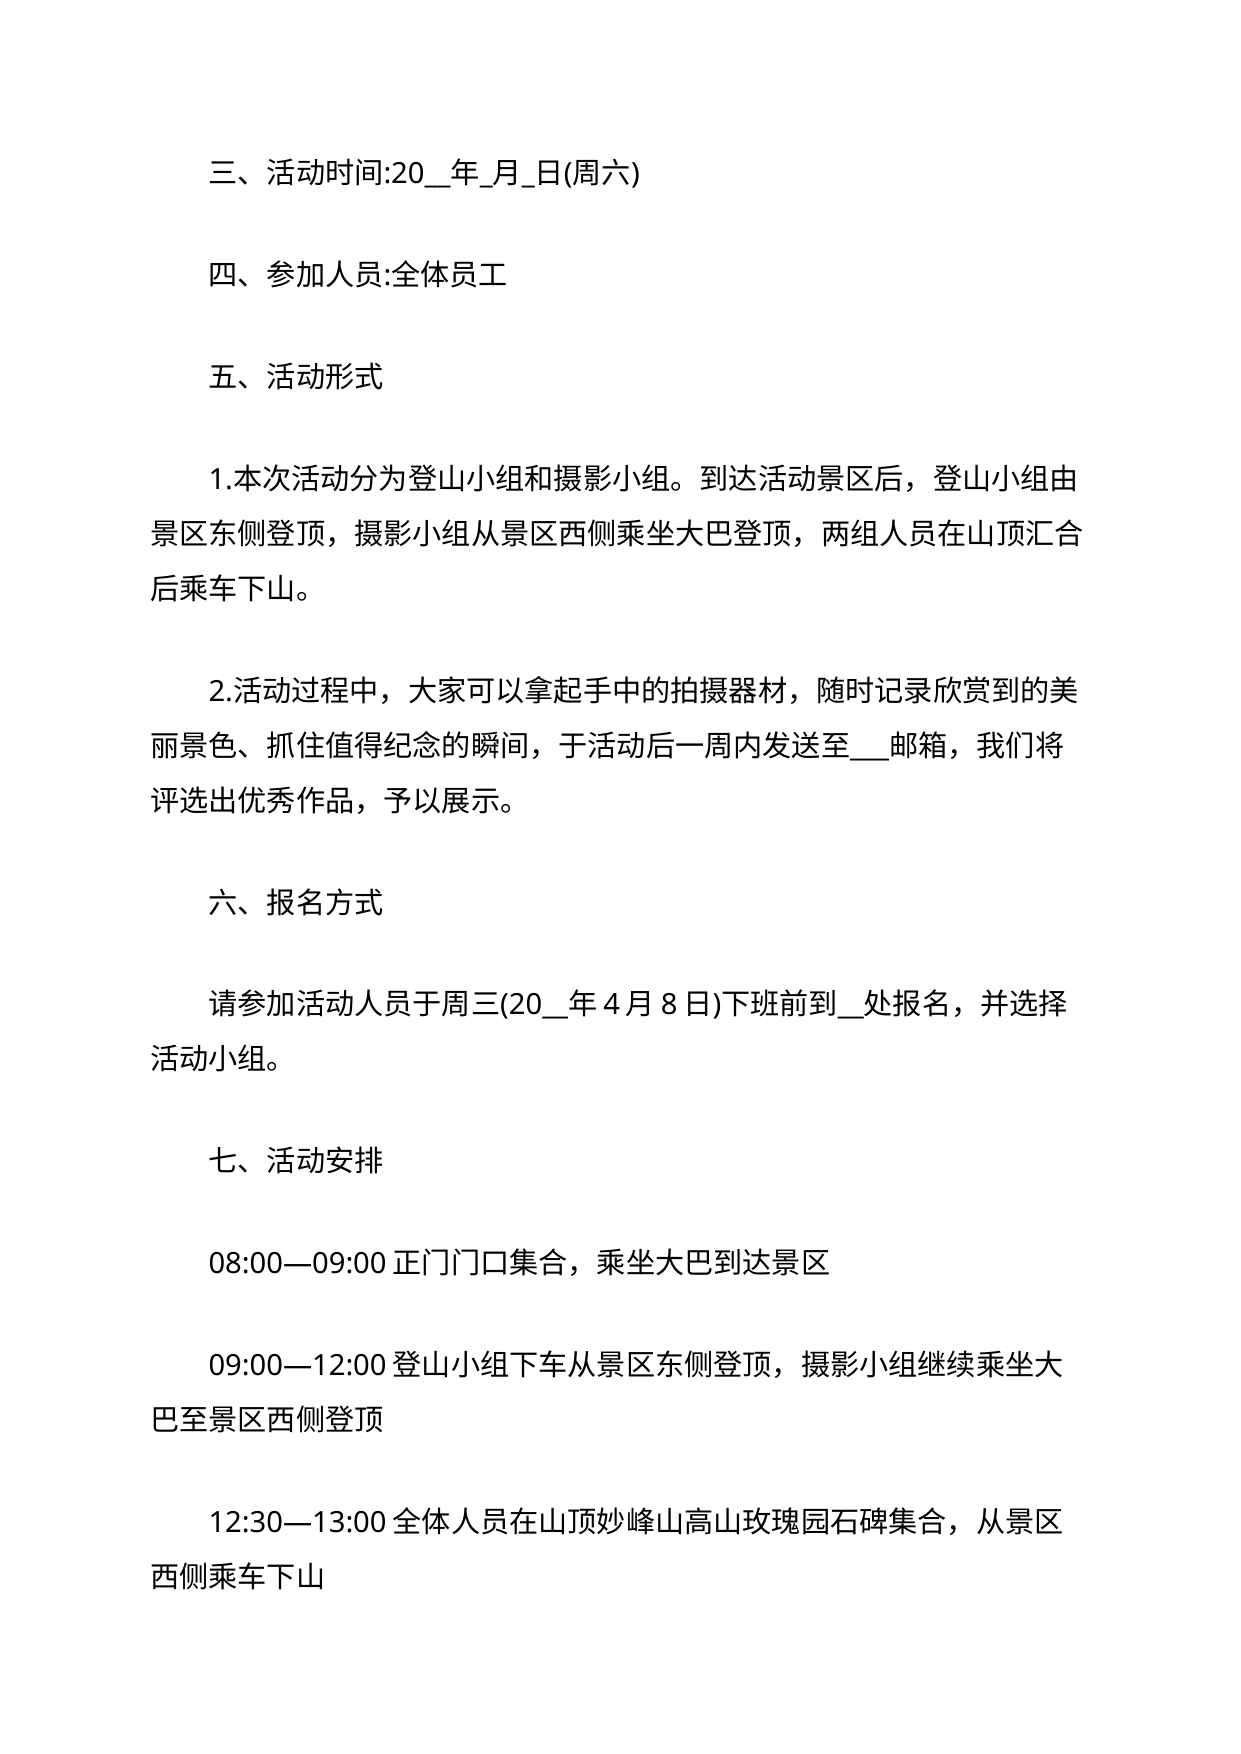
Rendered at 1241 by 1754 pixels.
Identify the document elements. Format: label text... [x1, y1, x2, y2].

text 1.本次活动分为登山小组和摄影小组。到达活动景区后，登山小组由景区东侧登顶，摄影小组从景区西侧乘坐大巴登顶，两组人员在山顶汇合后乘车下山。 [150, 456, 1090, 608]
text 2.活动过程中，大家可以拿起手中的拍摄器材，随时记录欣赏到的美丽景色、抓住值得纪念的瞬间，于活动后一周内发送至___邮箱，我们将评选出优秀作品，予以展示。 [150, 667, 1090, 820]
text 12:30—13:00全体人员在山顶妙峰山高山玫瑰园石碑集合，从景区西侧乘车下山 [150, 1498, 1090, 1596]
text 七、活动安排 [150, 1138, 1090, 1180]
text 五、活动形式 [150, 354, 1090, 396]
text 09:00—12:00登山小组下车从景区东侧登顶，摄影小组继续乘坐大巴至景区西侧登顶 [150, 1341, 1090, 1439]
text 08:00—09:00正门门口集合，乘坐大巴到达景区 [150, 1239, 1090, 1282]
text 六、报名方式 [150, 879, 1090, 921]
text 三、活动时间:20__年_月_日(周六) [150, 150, 1090, 192]
text 请参加活动人员于周三(20__年4月8日)下班前到__处报名，并选择活动小组。 [150, 981, 1090, 1078]
text 四、参加人员:全体员工 [150, 252, 1090, 294]
